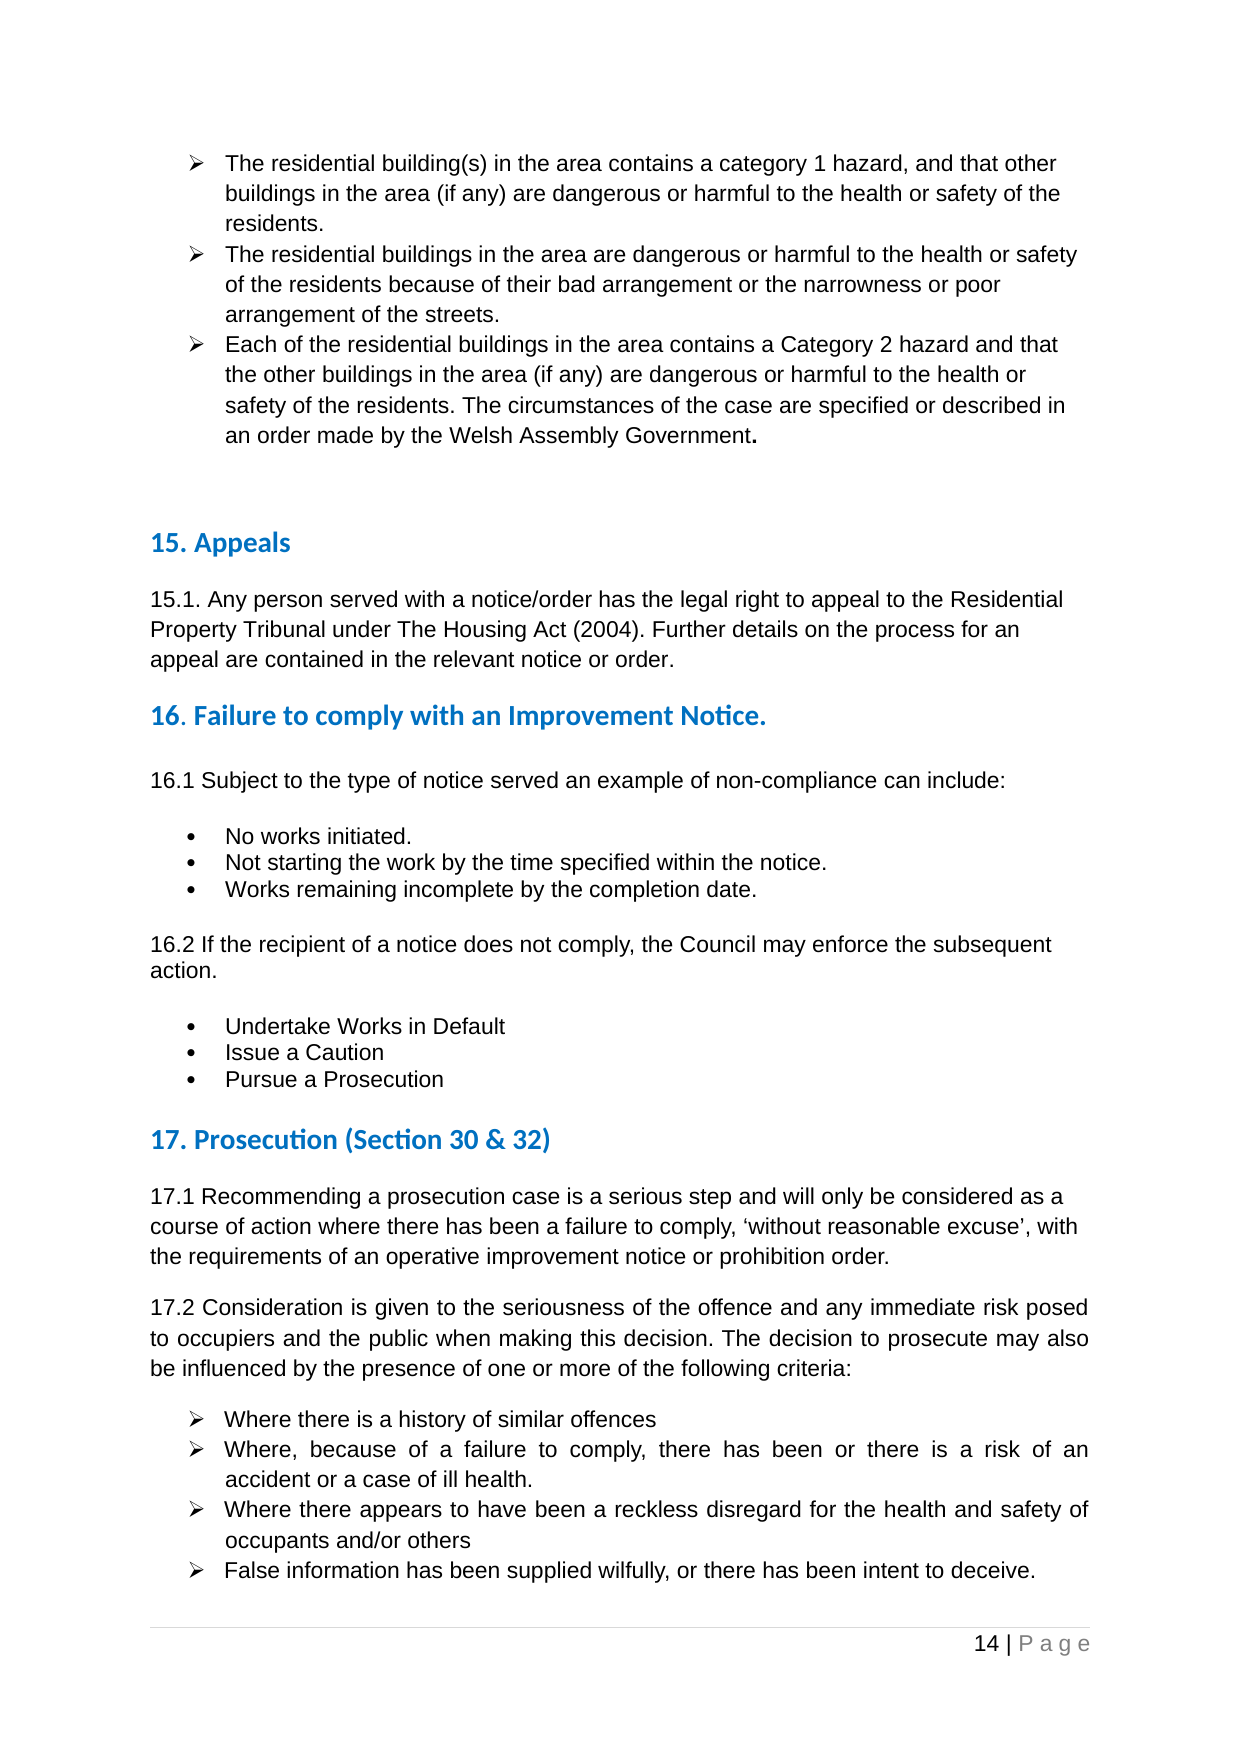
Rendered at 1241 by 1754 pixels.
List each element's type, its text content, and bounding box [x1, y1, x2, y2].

list Not starting the work by the time specified within the notice. [187, 849, 1090, 876]
list The residential building(s) in the area contains a category 1 hazard, and that other buildings in the area (if any) are dangerous or harmful to the health or safety of the residents. [187, 150, 1090, 237]
list No works initiated. [187, 823, 1090, 849]
list Where, because of a failure to comply, there has been or there is a risk of an accident or a case of ill health. [187, 1436, 1090, 1493]
list Where there appears to have been a reckless disregard for the health and safety of occupants and/or others [187, 1496, 1090, 1553]
list Pursue a Prosecution [187, 1066, 1090, 1092]
text 17. Prosecution (Section 30 & 32) [150, 1121, 1090, 1157]
text 15.1. Any person served with a notice/order has the legal right to appeal to the Residential Property Tribunal under The Housing Act (2004). Further details on the process for an appeal are contained in the relevant notice or order. [150, 586, 1090, 672]
list Each of the residential buildings in the area contains a Category 2 hazard and that the other buildings in the area (if any) are dangerous or harmful to the health or safety of the residents. The circumstances of the case are specified or described in an order made by the Welsh Assembly Government. [187, 331, 1090, 448]
text 17.2 Consideration is given to the seriousness of the offence and any immediate risk posed to occupiers and the public when making this decision. The decision to prosecute may also be influenced by the presence of one or more of the following criteria: [150, 1294, 1090, 1381]
text 15. Appeals [150, 524, 1090, 559]
list Undertake Works in Default [187, 1013, 1090, 1039]
list Works remaining incomplete by the completion date. [187, 876, 1090, 902]
text 16. Failure to comply with an Improvement Notice. [150, 697, 1090, 733]
list Issue a Caution [187, 1039, 1090, 1066]
list Where there is a history of similar offences [187, 1406, 1090, 1432]
list The residential buildings in the area are dangerous or harmful to the health or safety of the residents because of their bad arrangement or the narrowness or poor arrangement of the streets. [187, 241, 1090, 327]
text 17.1 Recommending a prosecution case is a serious step and will only be considered as a course of action where there has been a failure to comply, ‘without reasonable excuse’, with the requirements of an operative improvement notice or prohibition order. [150, 1183, 1090, 1270]
text 16.2 If the recipient of a notice does not comply, the Council may enforce the subsequent action. [150, 931, 1090, 984]
text 16.1 Subject to the type of notice served an example of non-compliance can include: [150, 767, 1090, 794]
list False information has been supplied wilfully, or there has been intent to deceive. [187, 1557, 1090, 1583]
